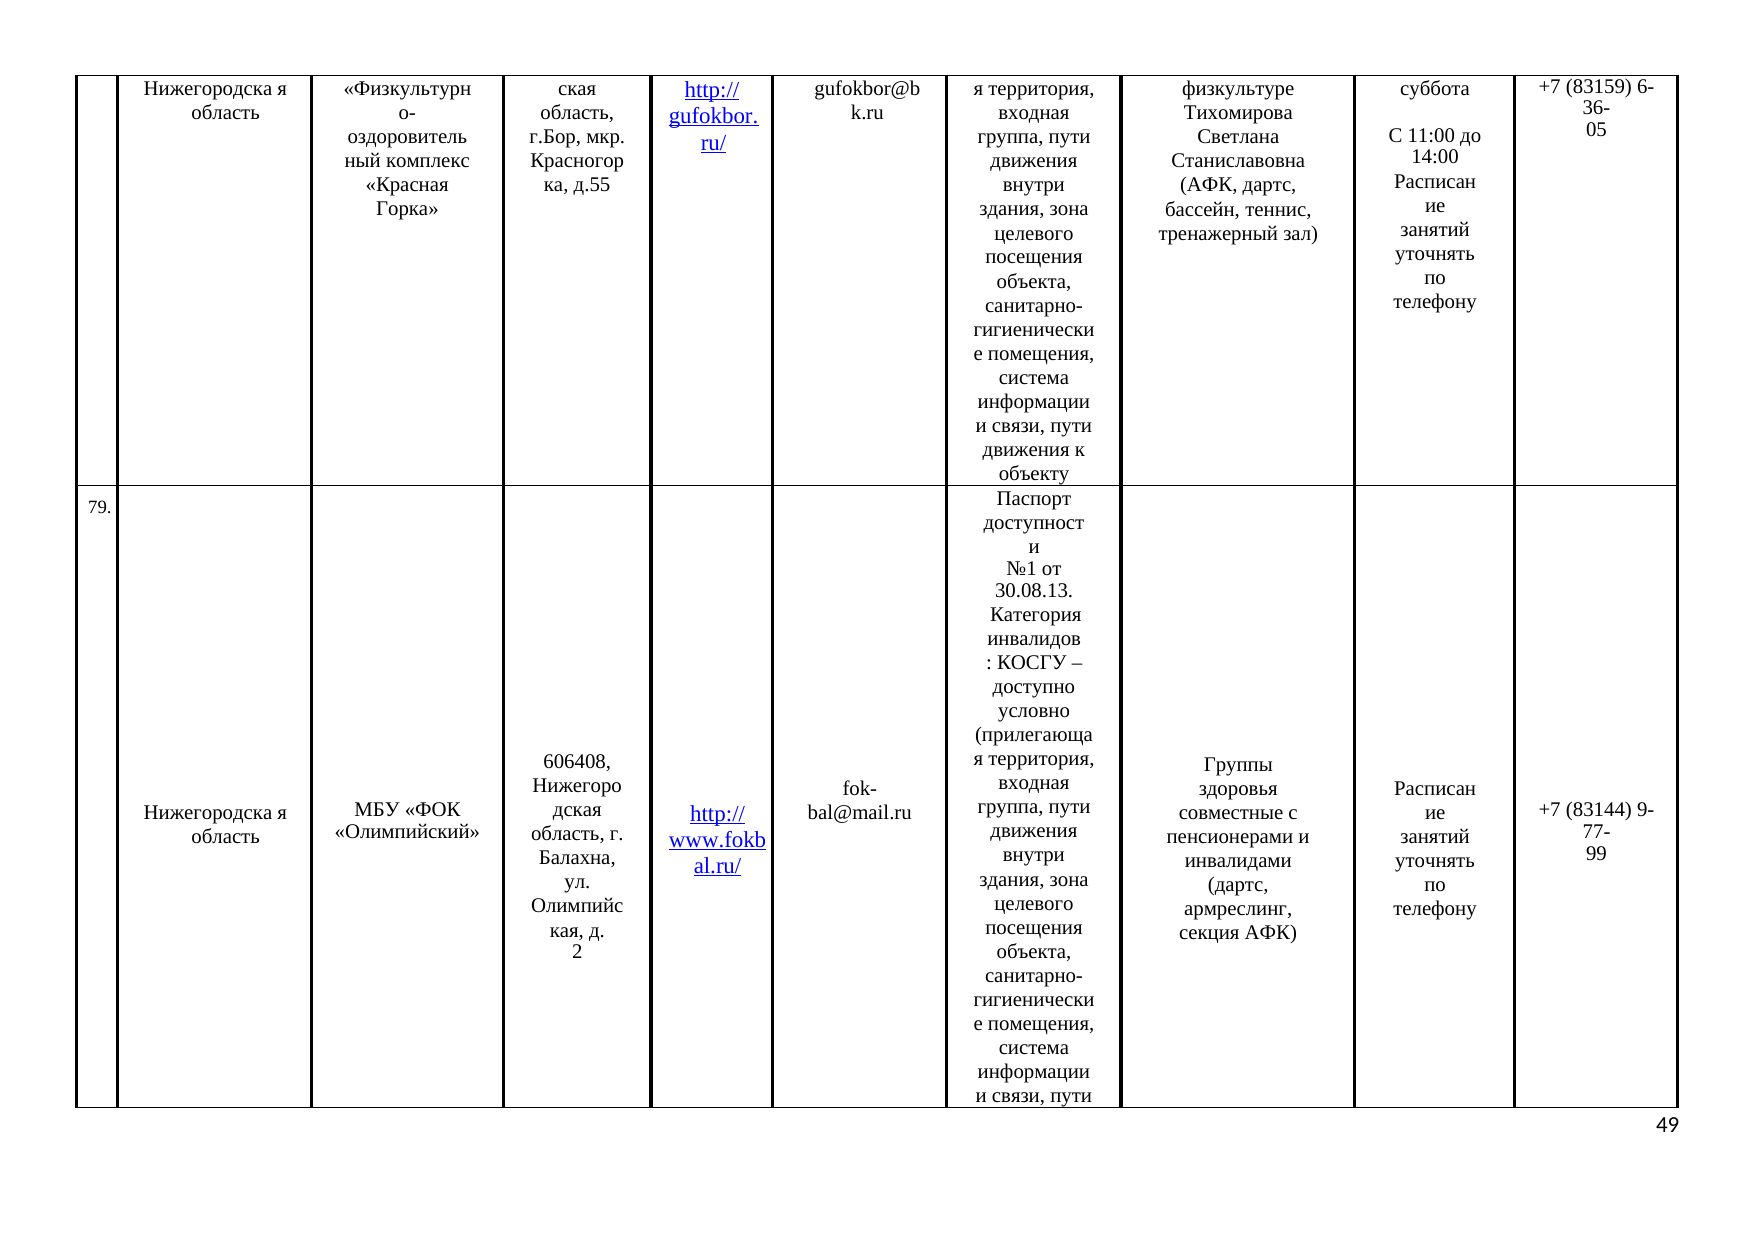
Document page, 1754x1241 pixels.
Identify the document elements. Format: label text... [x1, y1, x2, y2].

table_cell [505, 76, 649, 485]
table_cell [948, 486, 1119, 1107]
table_cell fok-bal@mail.ru [774, 486, 945, 1107]
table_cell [119, 486, 310, 1107]
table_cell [948, 76, 1119, 485]
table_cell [1356, 76, 1513, 485]
table_cell +7 (83159) 6-36- 05 [1516, 76, 1676, 485]
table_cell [119, 76, 310, 485]
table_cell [313, 76, 502, 485]
table_cell [78, 76, 116, 485]
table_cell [1123, 486, 1353, 1107]
table_cell http://gufokbor.ru/ [653, 76, 771, 485]
table_cell +7 (83144) 9-77- 99 [1516, 486, 1676, 1107]
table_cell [505, 486, 649, 1107]
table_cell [313, 486, 502, 1107]
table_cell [1123, 76, 1353, 485]
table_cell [653, 486, 771, 1107]
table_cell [1356, 486, 1513, 1107]
table_cell gufokbor@bk.ru [774, 76, 945, 485]
table_cell [78, 486, 116, 1107]
